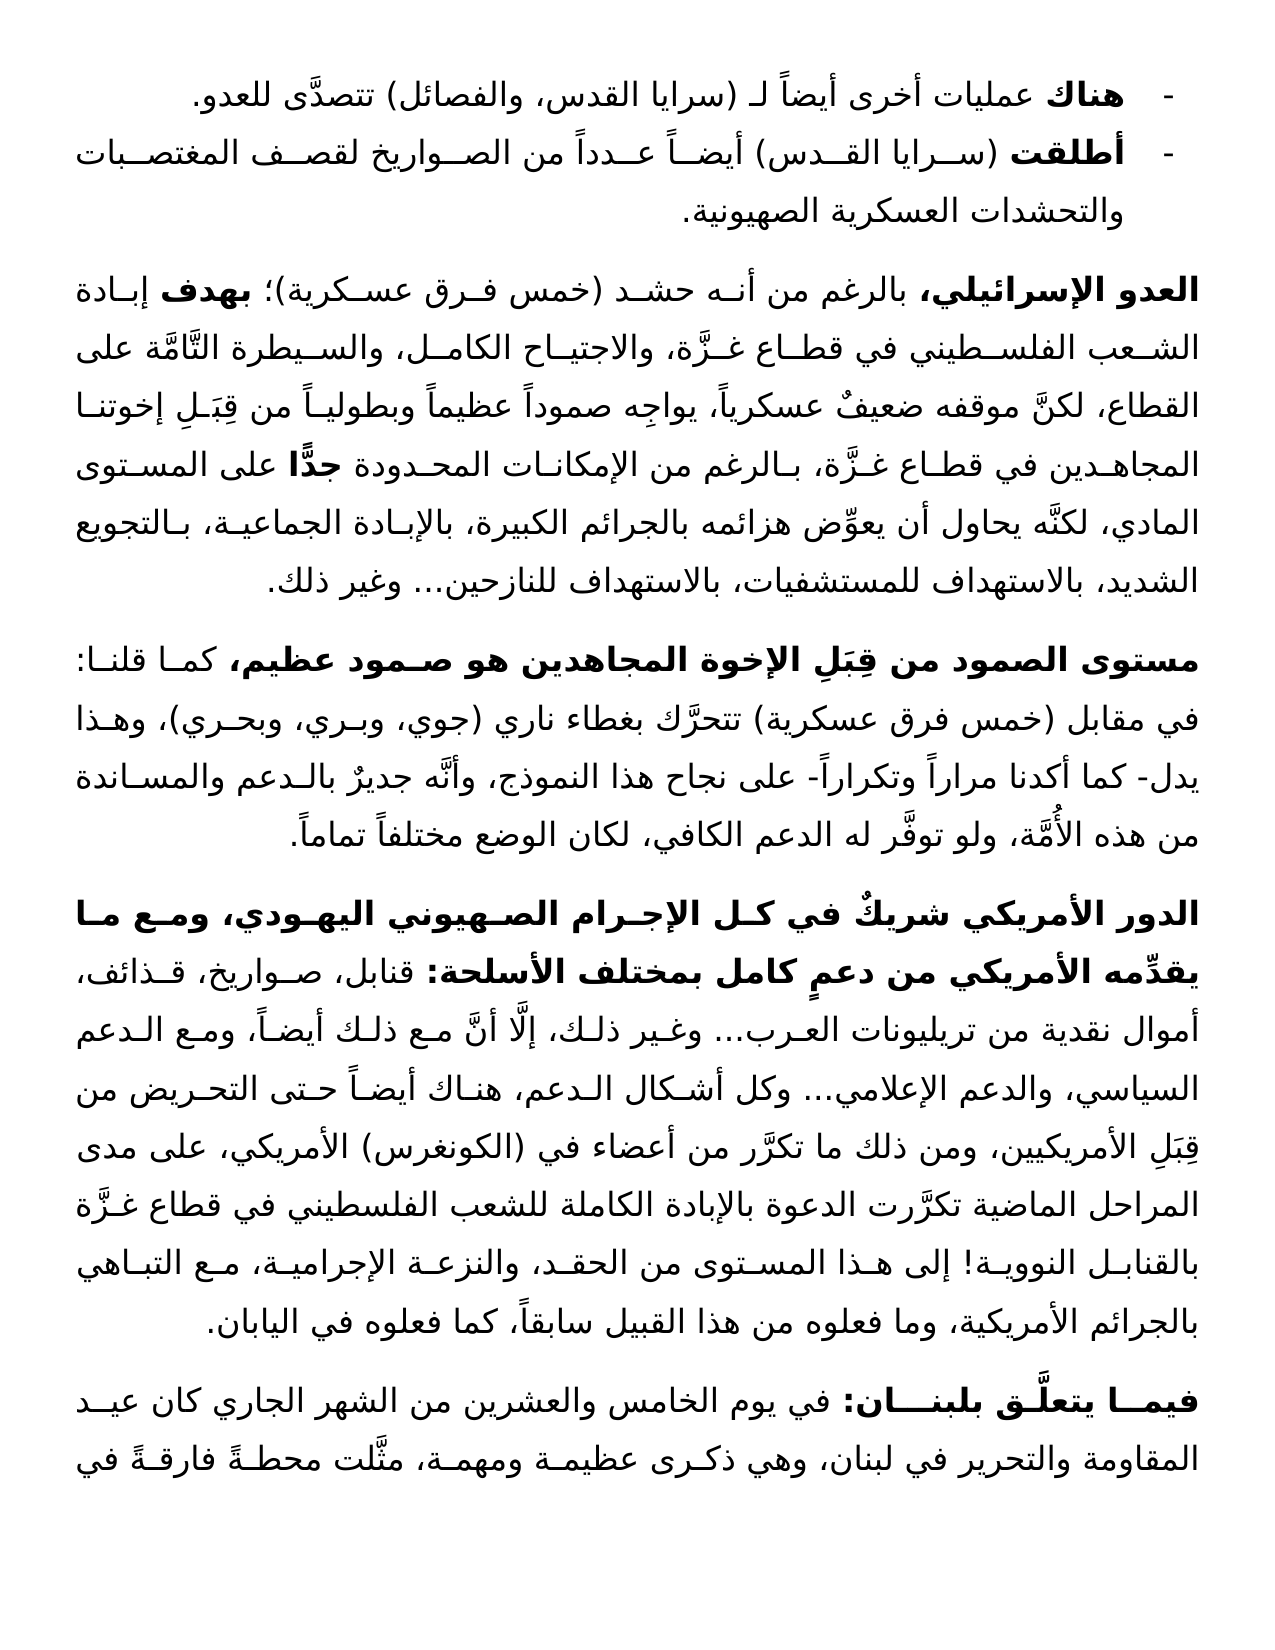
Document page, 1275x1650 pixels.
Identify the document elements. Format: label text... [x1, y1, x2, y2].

text الدور الأمريكي شريكٌ في كل الإجرام الصهيوني اليهودي، ومع ما يقدِّمه الأمريكي من دعمٍ كامل بمختلف الأسلحة: قنابل، صواريخ، قذائف، أموال نقدية من تريليونات العرب... وغير ذلك، إلَّا أنَّ مع ذلك أيضاً، ومع الدعم السياسي، والدعم الإعلامي... وكل أشكال الدعم، هناك أيضاً حتى التحريض من قِبَلِ الأمريكيين، ومن ذلك ما تكرَّر من أعضاء في (الكونغرس) الأمريكي، على مدى المراحل الماضية تكرَّرت الدعوة بالإبادة الكاملة للشعب الفلسطيني في قطاع غزَّة بالقنابل النووية! إلى هذا المستوى من الحقد، والنزعة الإجرامية، مع التباهي بالجرائم الأمريكية، وما فعلوه من هذا القبيل سابقاً، كما فعلوه في اليابان. [75, 894, 1200, 1341]
text العدو الإسرائيلي، بالرغم من أنه حشد (خمس فرق عسكرية)؛ بهدف إبادة الشعب الفلسطيني في قطاع غزَّة، والاجتياح الكامل، والسيطرة التَّامَّة على القطاع، لكنَّ موقفه ضعيفٌ عسكرياً، يواجِه صموداً عظيماً وبطولياً من قِبَلِ إخوتنا المجاهدين في قطاع غزَّة، بالرغم من الإمكانات المحدودة جدًّا على المستوى المادي، لكنَّه يحاول أن يعوِّض هزائمه بالجرائم الكبيرة، بالإبادة الجماعية، بالتجويع الشديد، بالاستهداف للمستشفيات، بالاستهداف للنازحين... وغير ذلك. [75, 271, 1200, 601]
list هناك عمليات أخرى أيضاً لـ (سرايا القدس، والفصائل) تتصدَّى للعدو. [75, 75, 1162, 114]
text مستوى الصمود من قِبَلِ الإخوة المجاهدين هو صمود عظيم، كما قلنا: في مقابل (خمس فرق عسكرية) تتحرَّك بغطاء ناري (جوي، وبري، وبحري)، وهذا يدل- كما أكدنا مراراً وتكراراً- على نجاح هذا النموذج، وأنَّه جديرٌ بالدعم والمساندة من هذه الأُمَّة، ولو توفَّر له الدعم الكافي، لكان الوضع مختلفاً تماماً. [75, 641, 1200, 854]
list أطلقت (سرايا القدس) أيضاً عدداً من الصواريخ لقصف المغتصبات والتحشدات العسكرية الصهيونية. [75, 133, 1162, 230]
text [75, 1381, 1200, 1478]
